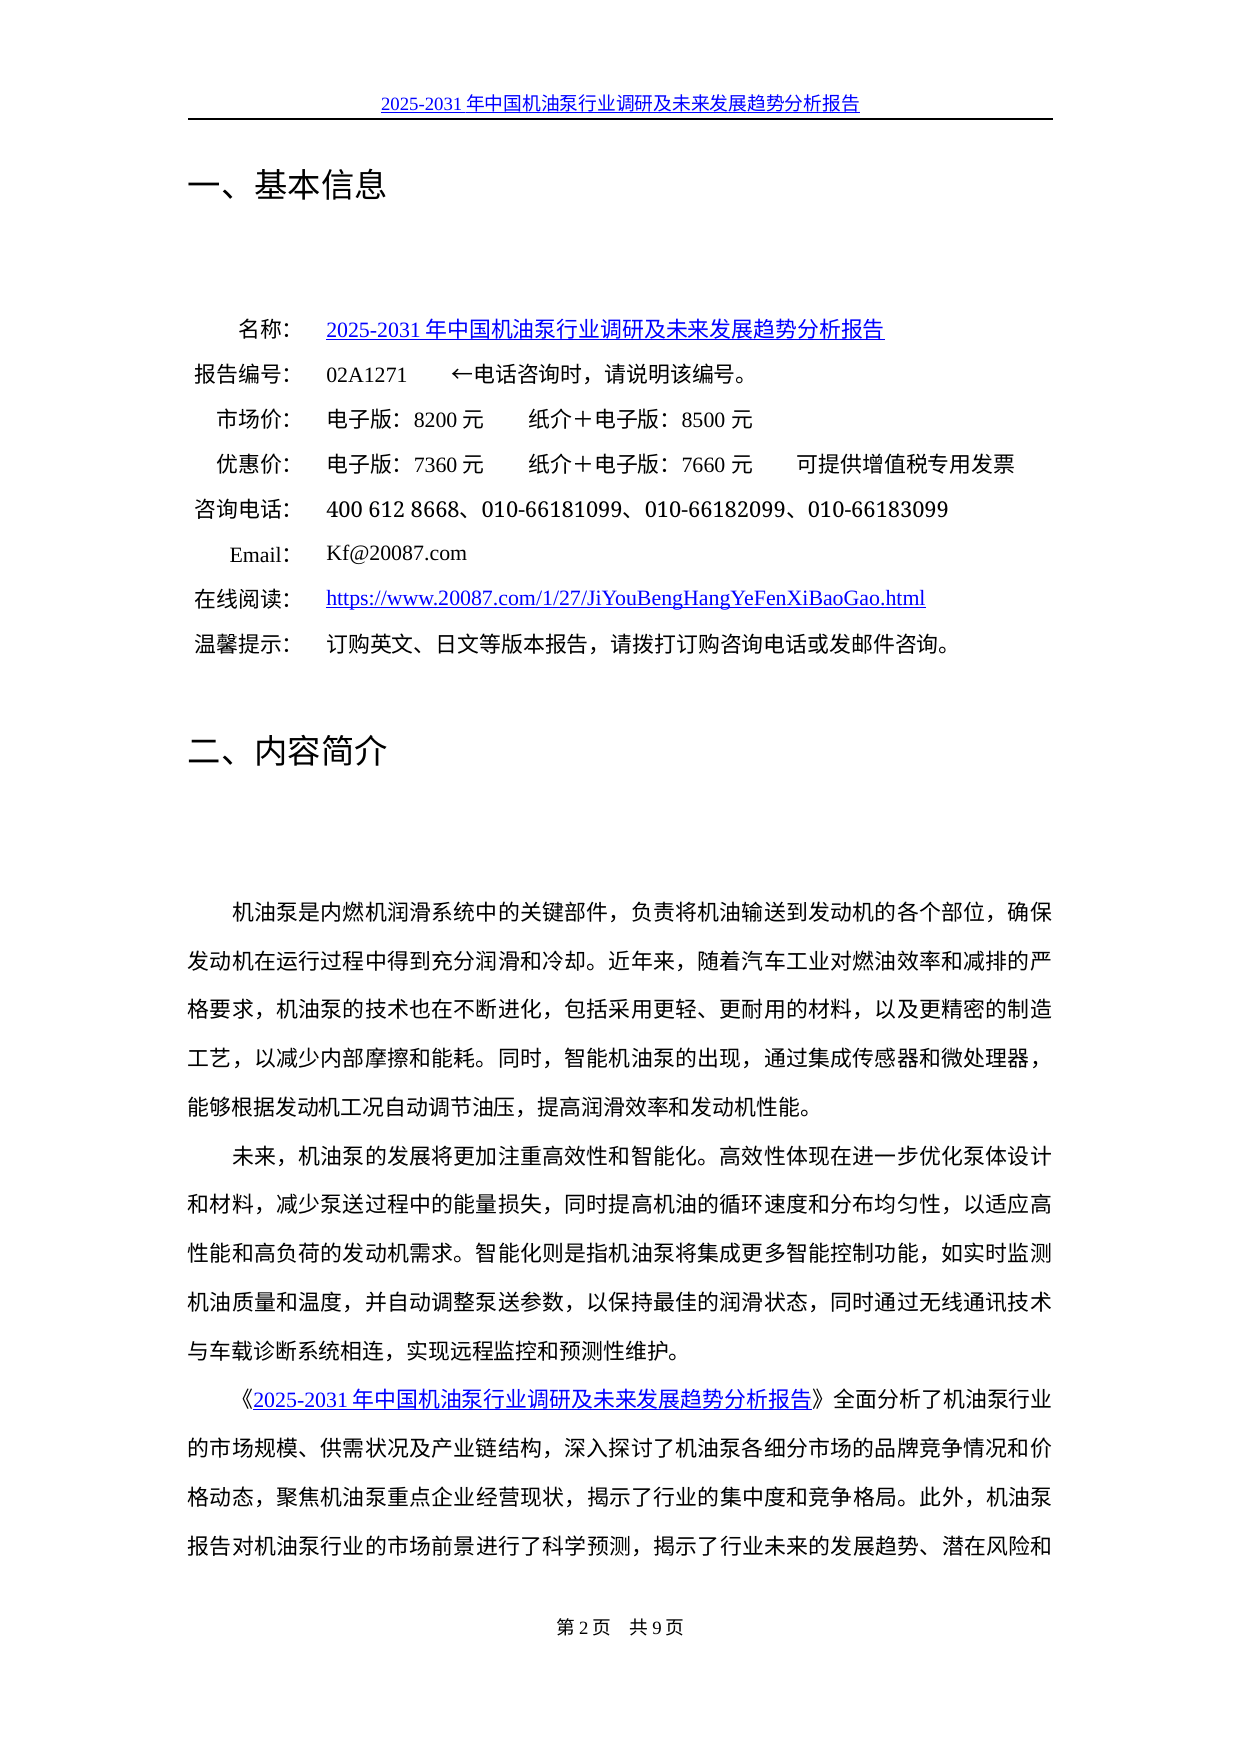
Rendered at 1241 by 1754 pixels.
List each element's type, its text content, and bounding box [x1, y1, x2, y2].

table_cell 咨询电话： [167, 492, 315, 537]
table_cell Email： [167, 537, 315, 582]
table_cell 电子版：7360 元 纸介＋电子版：7660 元 可提供增值税专用发票 [315, 447, 1073, 492]
table_cell 订购英文、日文等版本报告，请拨打订购咨询电话或发邮件咨询。 [315, 627, 1073, 672]
table_cell 在线阅读： [167, 582, 315, 627]
table_cell 市场价： [167, 402, 315, 447]
table_cell 报告编号： [167, 357, 315, 402]
table_header 名称： [167, 312, 315, 357]
table_cell Kf@20087.com [315, 537, 1073, 582]
table_cell 优惠价： [167, 447, 315, 492]
title 一、基本信息 [187, 150, 1053, 215]
table_cell 02A1271 ←电话咨询时，请说明该编号。 [315, 357, 1073, 402]
table_cell 温馨提示： [167, 627, 315, 672]
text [187, 894, 1053, 1561]
title 二、内容简介 [187, 717, 1053, 782]
table_cell 电子版：8200 元 纸介＋电子版：8500 元 [315, 402, 1073, 447]
table_cell [315, 582, 1073, 627]
table_header 2025-2031年中国机油泵行业调研及未来发展趋势分析报告 [315, 312, 1073, 357]
table_cell 400 612 8668、010-66181099、010-66182099、010-66183099 [315, 492, 1073, 537]
